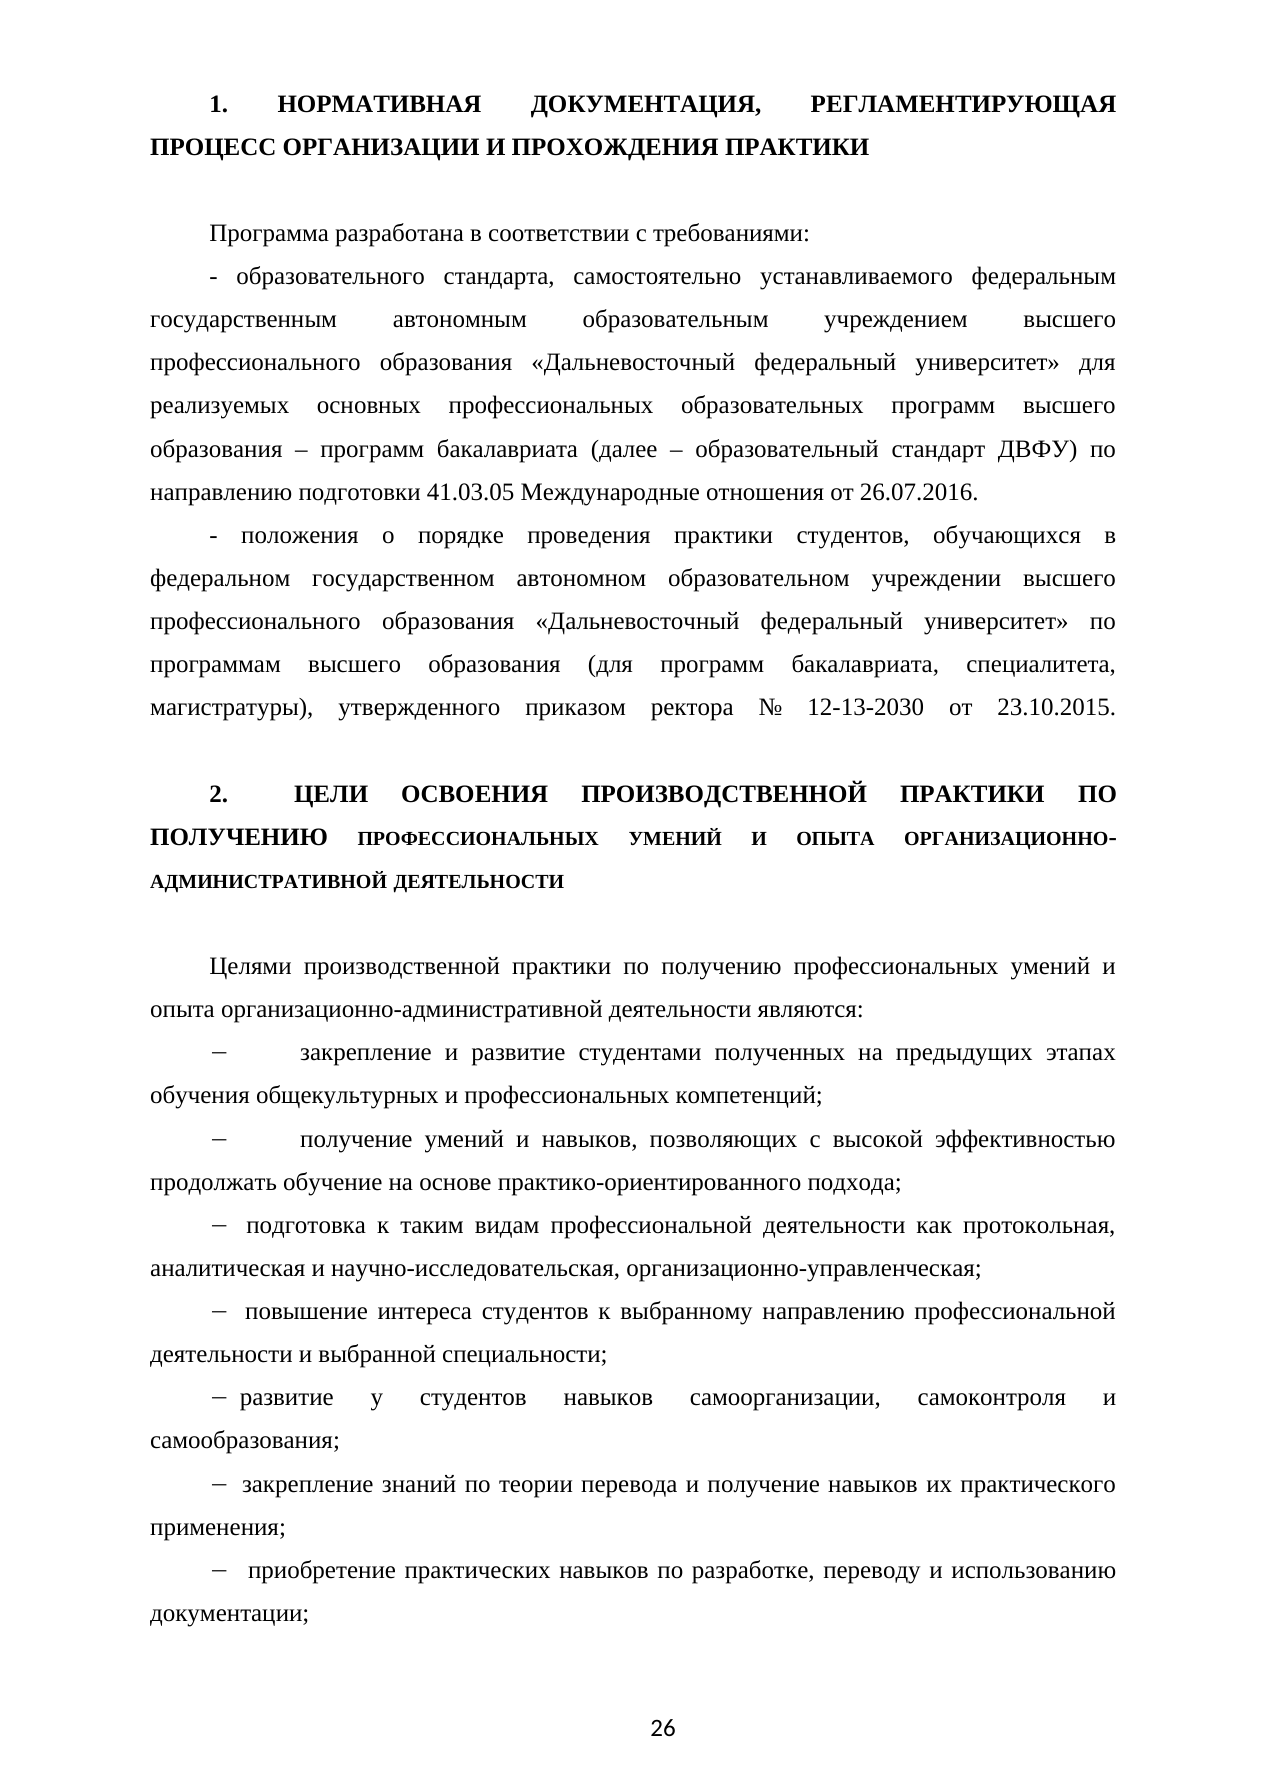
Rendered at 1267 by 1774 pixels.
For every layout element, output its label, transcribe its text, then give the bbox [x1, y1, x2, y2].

list подготовка к таким видам профессиональной деятельности как протокольная, аналитическая и научно-исследовательская, организационно-управленческая; [150, 1210, 1117, 1282]
text 1. Нормативная документация, регламентирующая процесс организации и прохождения практики [150, 89, 1117, 161]
text - положения о порядке проведения практики студентов, обучающихся в федеральном государственном автономном образовательном учреждении высшего профессионального образования «Дальневосточный федеральный университет» по программам высшего образования (для программ бакалавриата, специалитета, магистратуры), утвержденного приказом ректора № 12-13-2030 от 23.10.2015. [150, 520, 1117, 764]
text Целями производственной практики по получению профессиональных умений и опыта организационно-административной деятельности являются: [150, 951, 1117, 1023]
list повышение интереса студентов к выбранному направлению профессиональной деятельности и выбранной специальности; [150, 1296, 1117, 1368]
list развитие у студентов навыков самоорганизации, самоконтроля и самообразования; [150, 1382, 1117, 1454]
text Программа разработана в соответствии с требованиями: [150, 218, 1117, 247]
list приобретение практических навыков по разработке, переводу и использованию документации; [150, 1555, 1117, 1627]
list закрепление и развитие студентами полученных на предыдущих этапах обучения общекультурных и профессиональных компетенций; [150, 1037, 1117, 1109]
list закрепление знаний по теории перевода и получение навыков их практического применения; [150, 1469, 1117, 1541]
list получение умений и навыков, позволяющих с высокой эффективностью продолжать обучение на основе практико-ориентированного подхода; [150, 1124, 1117, 1196]
text - образовательного стандарта, самостоятельно устанавливаемого федеральным государственным автономным образовательным учреждением высшего профессионального образования «Дальневосточный федеральный университет» для реализуемых основных профессиональных образовательных программ высшего образования – программ бакалавриата (далее – образовательный стандарт ДВФУ) по направлению подготовки 41.03.05 Международные отношения от 26.07.2016. [150, 261, 1117, 506]
text 2. ЦЕЛИ ОСВОЕНИЯ ПРОИЗВОДСТВЕННОЙ ПРАКТИКИ ПО ПОЛУЧЕНИЮ профессиональных умений и опыта организационно-административной деятельности [150, 779, 1117, 894]
